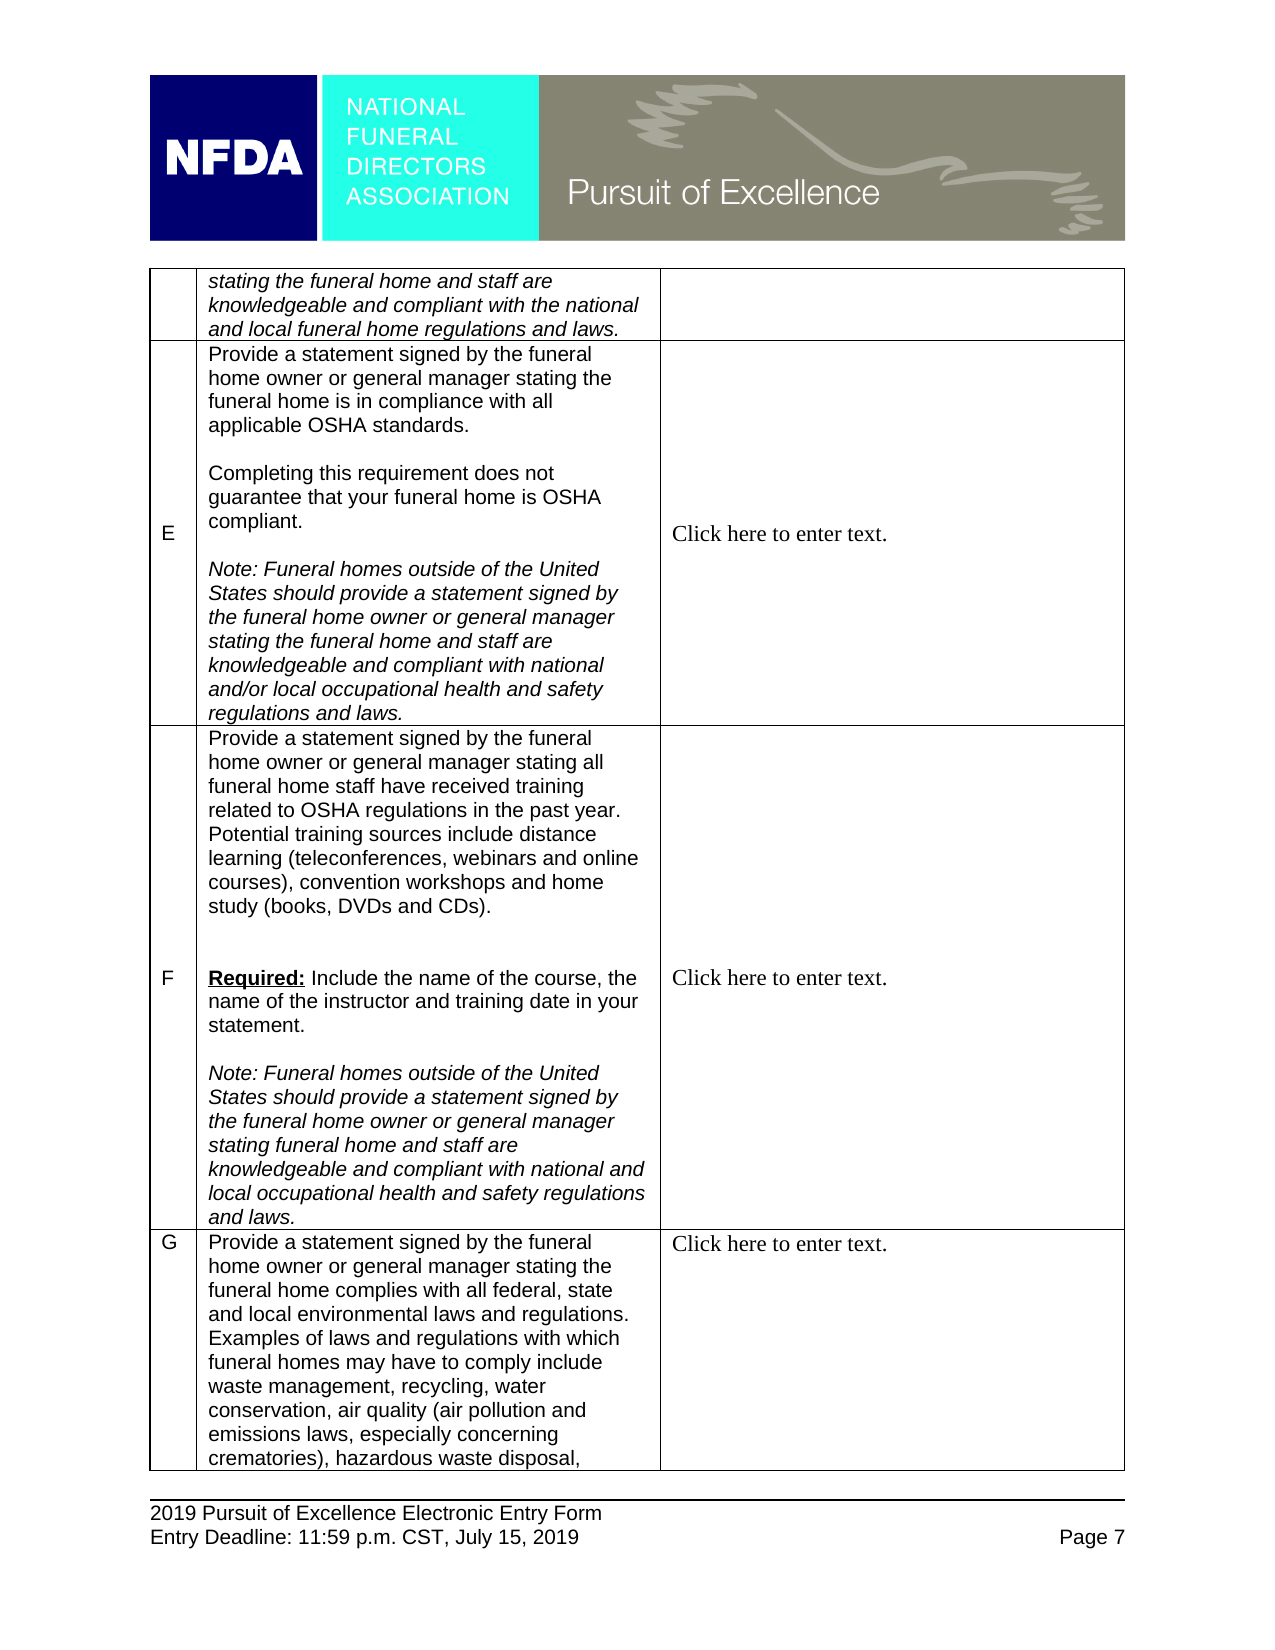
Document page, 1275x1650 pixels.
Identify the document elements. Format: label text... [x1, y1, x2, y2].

table_cell F [151, 726, 196, 1229]
table_cell Provide a statement signed by the funeral home owner or general manager stating all funeral home staff have received training related to OSHA regulations in the past year. Potential training sources include distance learning (teleconferences, webinars and online courses), convention workshops and home study (books, DVDs and CDs). Required: Include the name of the course, the name of the instructor and training date in your statement. Note: Funeral homes outside of the United States should provide a statement signed by the funeral home owner or general manager stating funeral home and staff are knowledgeable and compliant with national and local occupational health and safety regulations and laws. [197, 726, 660, 1229]
table_cell E [151, 341, 196, 725]
table_cell D [151, 269, 196, 340]
table_cell G [151, 1230, 196, 1469]
table_cell Provide a statement signed by the funeral home owner or general manager stating the funeral home is in compliance with all applicable OSHA standards. Completing this requirement does not guarantee that your funeral home is OSHA compliant. Note: Funeral homes outside of the United States should provide a statement signed by the funeral home owner or general manager stating the funeral home and staff are knowledgeable and compliant with national and/or local occupational health and safety regulations and laws. [197, 341, 660, 725]
picture [150, 75, 1125, 241]
